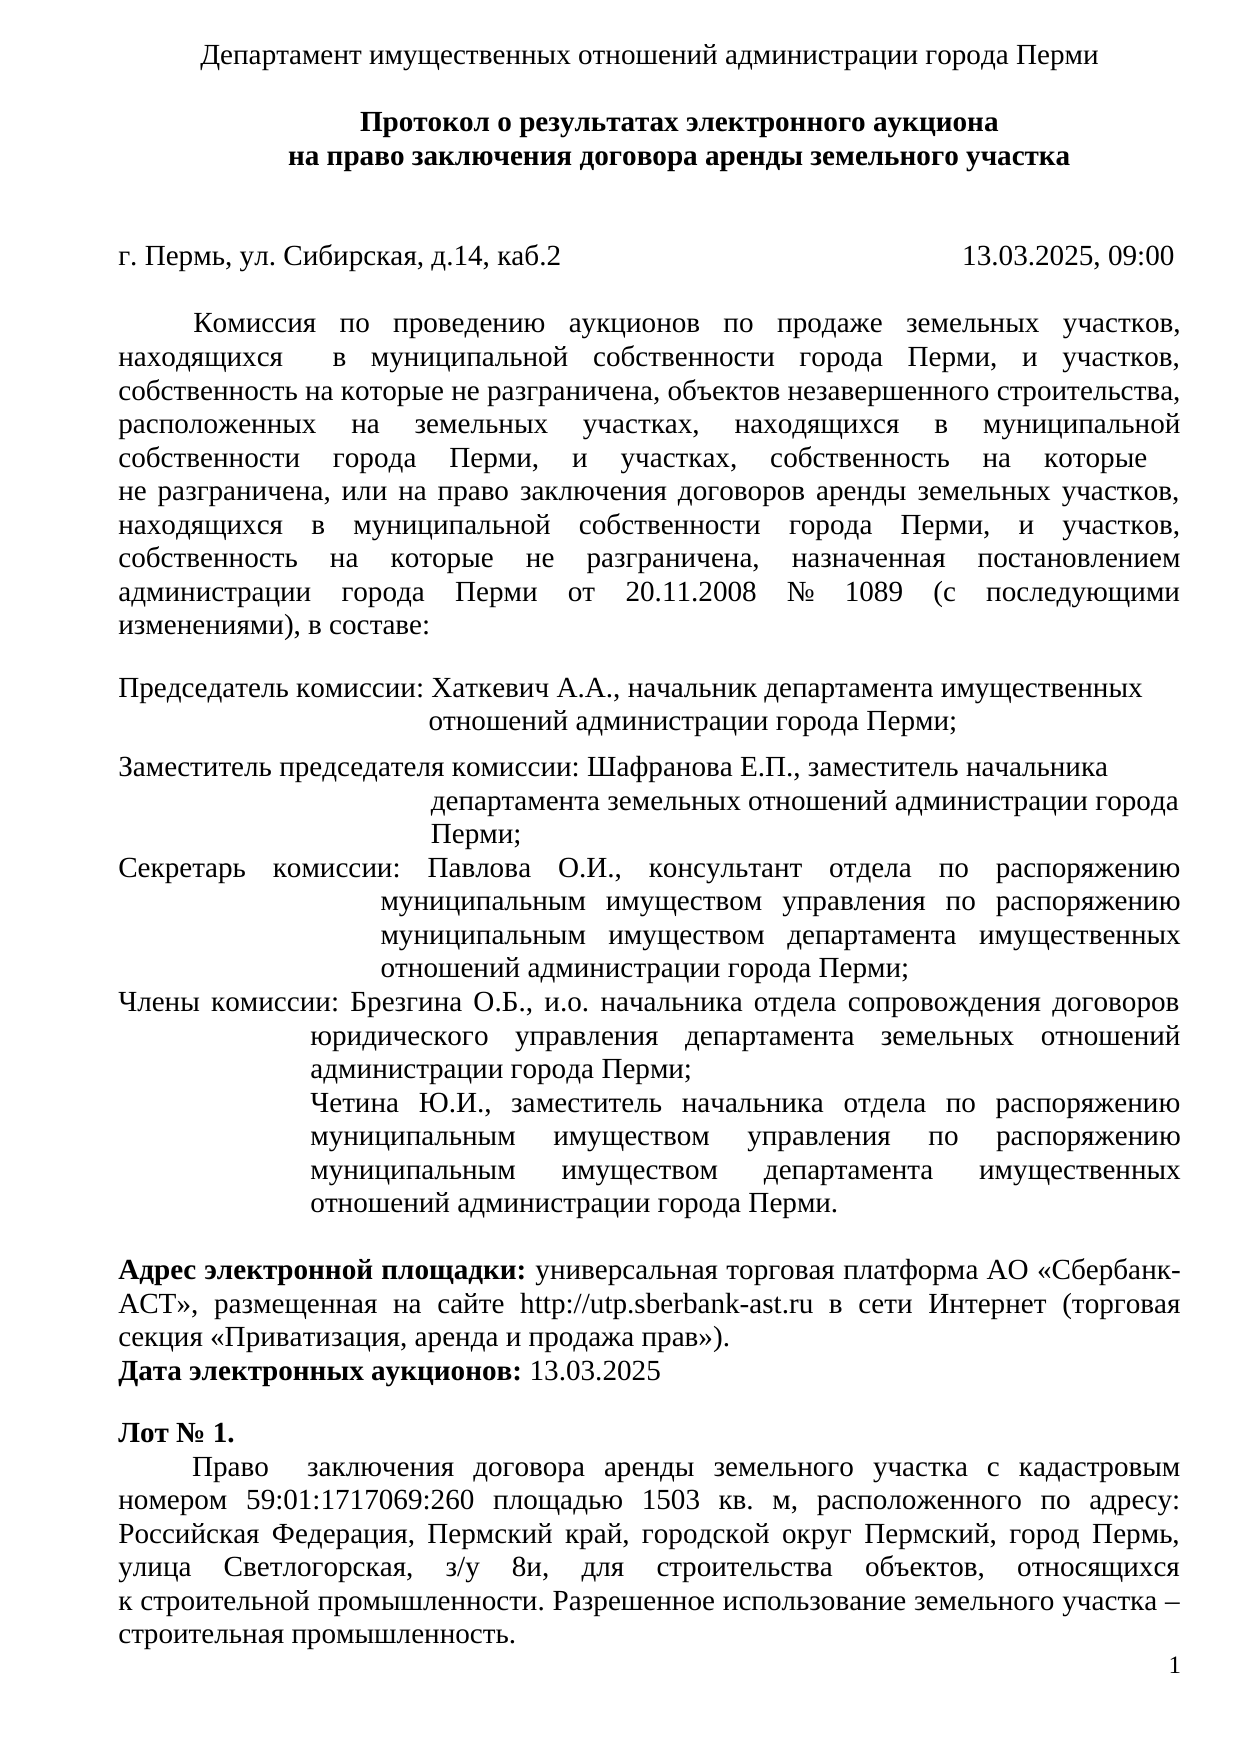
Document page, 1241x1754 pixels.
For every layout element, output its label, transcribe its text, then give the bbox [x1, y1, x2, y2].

list Департамент имущественных отношений администрации города Перми [118, 37, 1181, 71]
text Секретарь комиссии: Павлова О.И., консультант отдела по распоряжению муниципальным имуществом управления по распоряжению муниципальным имуществом департамента имущественных отношений администрации города Перми; [118, 850, 1181, 984]
text Заместитель председателя комиссии: Шафранова Е.П., заместитель начальника департамента земельных отношений администрации города Перми; [118, 749, 1181, 850]
text Дата электронных аукционов: 13.03.2025 [118, 1353, 1181, 1387]
text Право заключения договора аренды земельного участка с кадастровым номером 59:01:1717069:260 площадью 1503 кв. м, расположенного по адресу: Российская Федерация, Пермский край, городской округ Пермский, город Пермь, улица Светлогорская, з/у 8и, для строительства объектов, относящихся к строительной промышленности. Разрешенное использование земельного участка – строительная промышленность. [118, 1449, 1181, 1650]
text г. Пермь, ул. Сибирская, д.14, каб.2 13.03.2025, 09:00 [118, 238, 1181, 272]
text Члены комиссии: Брезгина О.Б., и.о. начальника отдела сопровождения договоров юридического управления департамента земельных отношений администрации города Перми; [118, 984, 1181, 1085]
text Четина Ю.И., заместитель начальника отдела по распоряжению муниципальным имуществом управления по распоряжению муниципальным имуществом департамента имущественных отношений администрации города Перми. [310, 1085, 1181, 1219]
text Председатель комиссии: Хаткевич А.А., начальник департамента имущественных отношений администрации города Перми; [118, 670, 1181, 737]
list Протокол о результатах электронного аукциона [177, 104, 1181, 138]
list на право заключения договора аренды земельного участка [177, 138, 1181, 171]
text Лот № 1. [118, 1415, 1181, 1449]
text Комиссия по проведению аукционов по продаже земельных участков, находящихся в муниципальной собственности города Перми, и участков, собственность на которые не разграничена, объектов незавершенного строительства, расположенных на земельных участках, находящихся в муниципальной собственности города Перми, и участках, собственность на которые не разграничена, или на право заключения договоров аренды земельных участков, находящихся в муниципальной собственности города Перми, и участков, собственность на которые не разграничена, назначенная постановлением администрации города Перми от 20.11.2008 № 1089 (с последующими изменениями), в составе: [118, 306, 1181, 641]
text Адрес электронной площадки: универсальная торговая платформа АО «Сбербанк-АСТ», размещенная на сайте http://utp.sberbank-ast.ru в сети Интернет (торговая секция «Приватизация, аренда и продажа прав»). [118, 1252, 1181, 1353]
